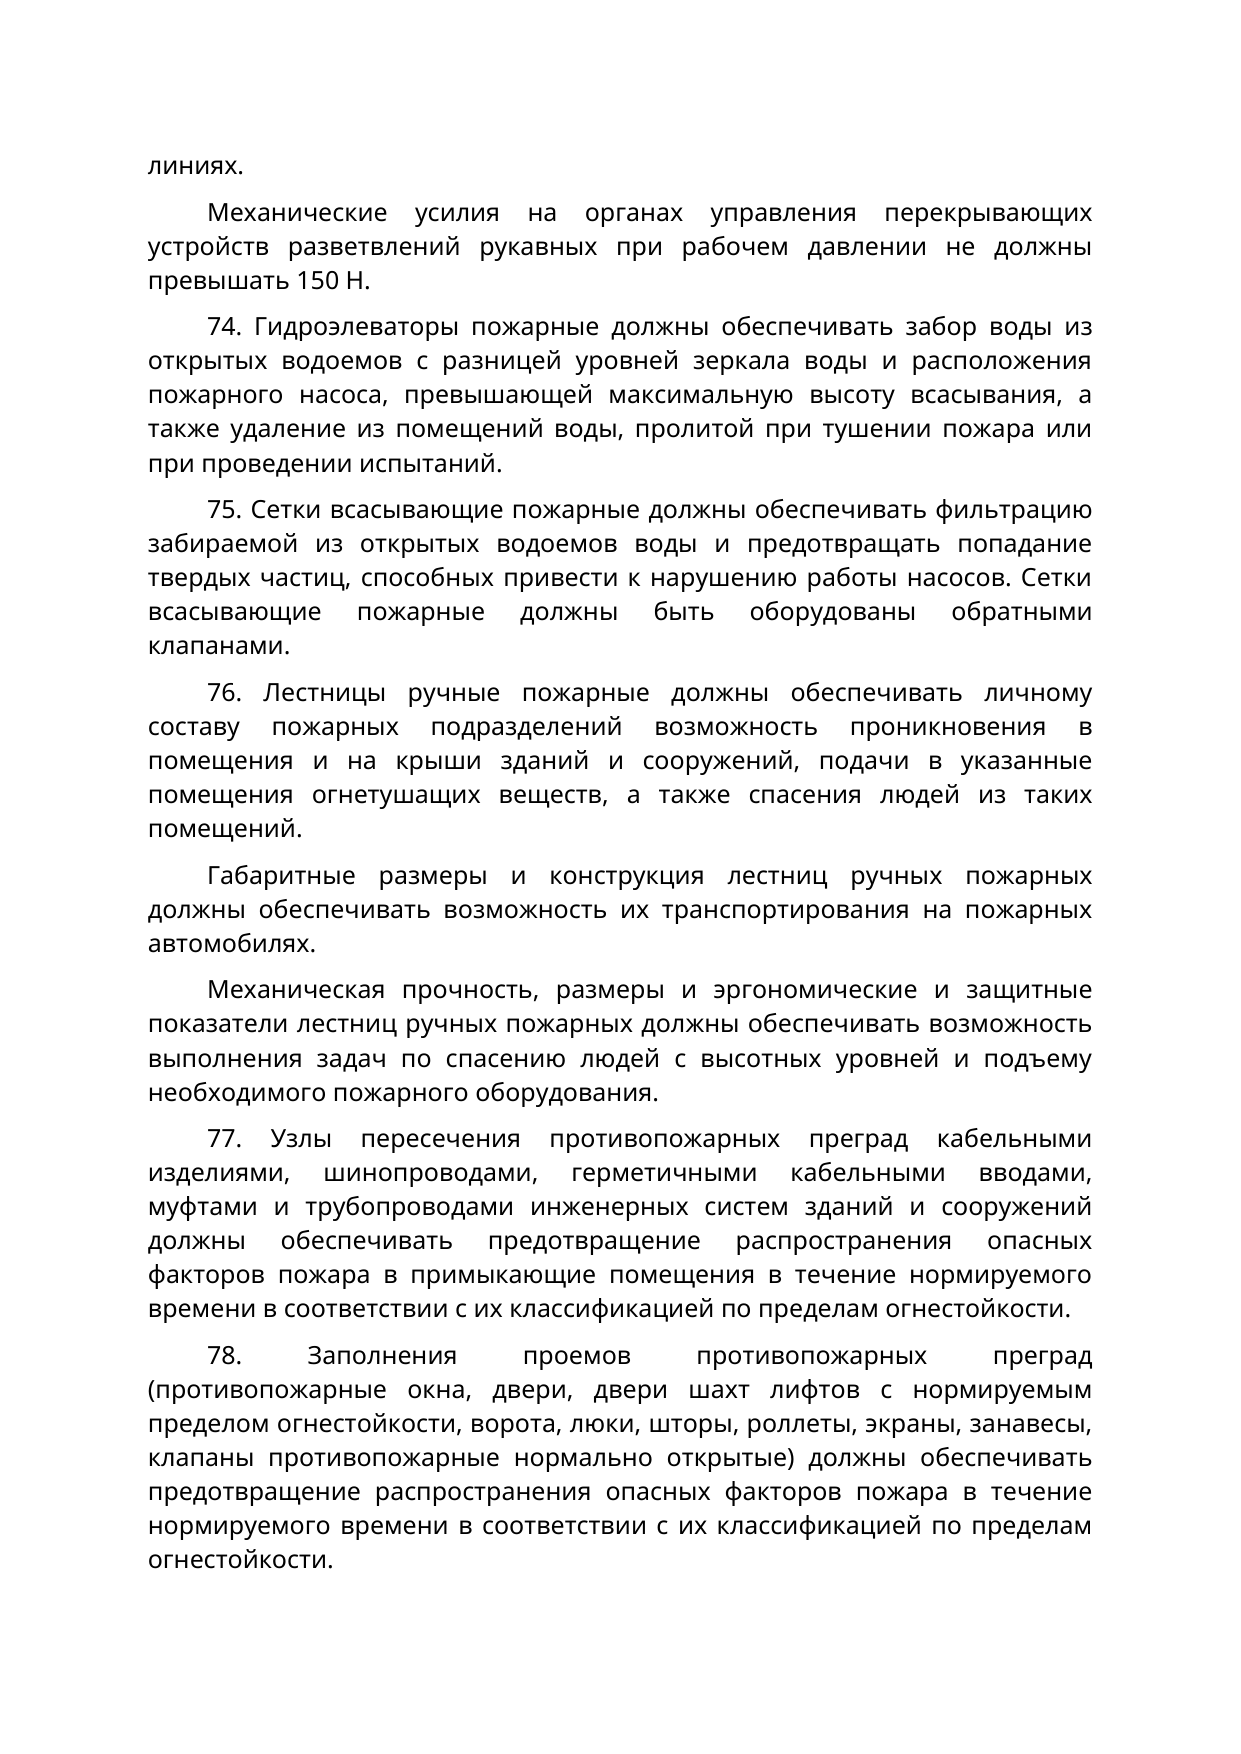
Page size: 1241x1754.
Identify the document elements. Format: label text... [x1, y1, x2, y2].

text 74. Гидроэлеваторы пожарные должны обеспечивать забор воды из открытых водоемов с разницей уровней зеркала воды и расположения пожарного насоса, превышающей максимальную высоту всасывания, а также удаление из помещений воды, пролитой при тушении пожара или при проведении испытаний. [148, 309, 1093, 479]
text Механическая прочность, размеры и эргономические и защитные показатели лестниц ручных пожарных должны обеспечивать возможность выполнения задач по спасению людей с высотных уровней и подъему необходимого пожарного оборудования. [148, 972, 1093, 1108]
text 75. Сетки всасывающие пожарные должны обеспечивать фильтрацию забираемой из открытых водоемов воды и предотвращать попадание твердых частиц, способных привести к нарушению работы насосов. Сетки всасывающие пожарные должны быть оборудованы обратными клапанами. [148, 492, 1093, 662]
text Габаритные размеры и конструкция лестниц ручных пожарных должны обеспечивать возможность их транспортирования на пожарных автомобилях. [148, 857, 1093, 959]
text 77. Узлы пересечения противопожарных преград кабельными изделиями, шинопроводами, герметичными кабельными вводами, муфтами и трубопроводами инженерных систем зданий и сооружений должны обеспечивать предотвращение распространения опасных факторов пожара в примыкающие помещения в течение нормируемого времени в соответствии с их классификацией по пределам огнестойкости. [148, 1121, 1093, 1325]
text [148, 148, 1093, 182]
text 76. Лестницы ручные пожарные должны обеспечивать личному составу пожарных подразделений возможность проникновения в помещения и на крыши зданий и сооружений, подачи в указанные помещения огнетушащих веществ, а также спасения людей из таких помещений. [148, 674, 1093, 845]
text Механические усилия на органах управления перекрывающих устройств разветвлений рукавных при рабочем давлении не должны превышать 150 Н. [148, 194, 1093, 296]
text 78. Заполнения проемов противопожарных преград (противопожарные окна, двери, двери шахт лифтов с нормируемым пределом огнестойкости, ворота, люки, шторы, роллеты, экраны, занавесы, клапаны противопожарные нормально открытые) должны обеспечивать предотвращение распространения опасных факторов пожара в течение нормируемого времени в соответствии с их классификацией по пределам огнестойкости. [148, 1338, 1093, 1576]
